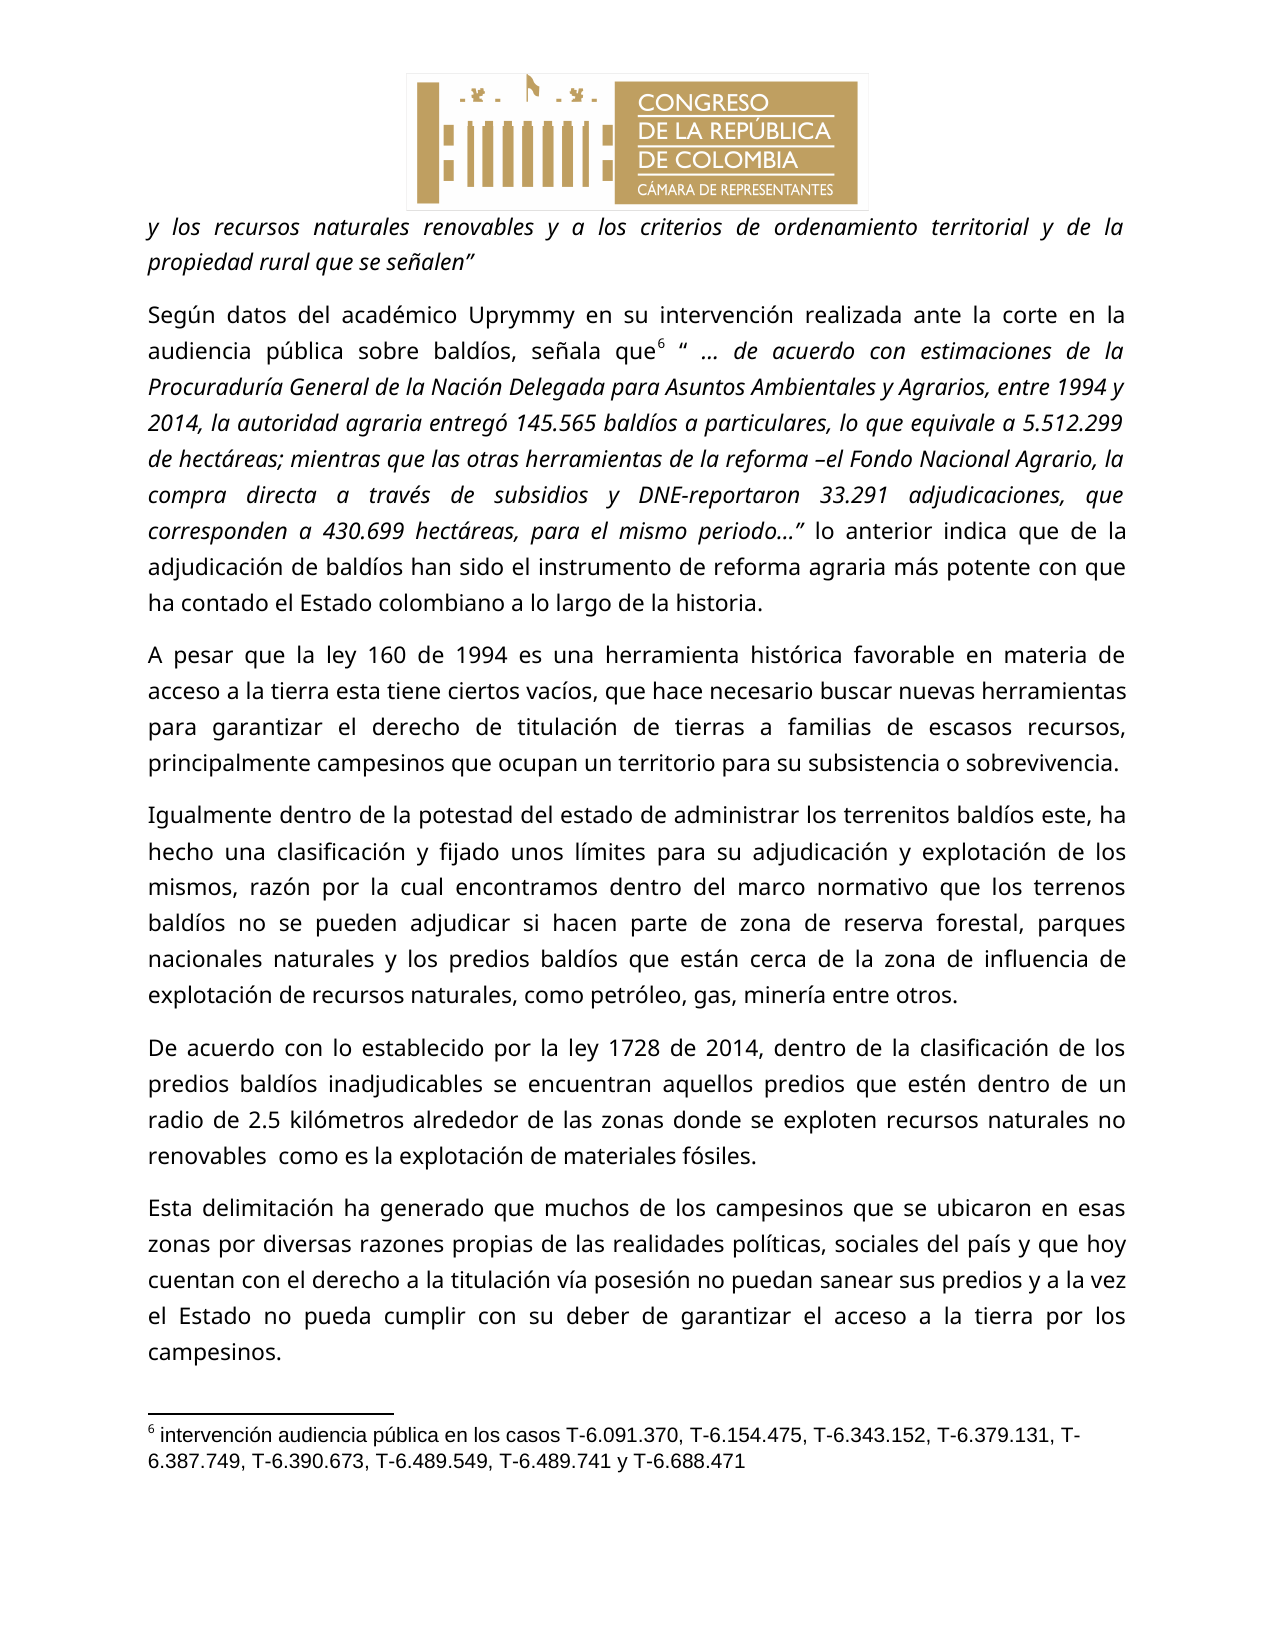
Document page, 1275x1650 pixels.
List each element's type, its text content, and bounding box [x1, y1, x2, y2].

text Según datos del académico Uprymmy en su intervención realizada ante la corte en la audiencia pública sobre baldíos, señala que “ … de acuerdo con estimaciones de la Procuraduría General de la Nación Delegada para Asuntos Ambientales y Agrarios, entre 1994 y 2014, la autoridad agraria entregó 145.565 baldíos a particulares, lo que equivale a 5.512.299 de hectáreas; mientras que las otras herramientas de la reforma –el Fondo Nacional Agrario, la compra directa a través de subsidios y DNE-reportaron 33.291 adjudicaciones, que corresponden a 430.699 hectáreas, para el mismo periodo…” lo anterior indica que de la adjudicación de baldíos han sido el instrumento de reforma agraria más potente con que ha contado el Estado colombiano a lo largo de la historia. [148, 299, 1127, 618]
text Esta delimitación ha generado que muchos de los campesinos que se ubicaron en esas zonas por diversas razones propias de las realidades políticas, sociales del país y que hoy cuentan con el derecho a la titulación vía posesión no puedan sanear sus predios y a la vez el Estado no pueda cumplir con su deber de garantizar el acceso a la tierra por los campesinos. [148, 1192, 1127, 1367]
text Igualmente dentro de la potestad del estado de administrar los terrenitos baldíos este, ha hecho una clasificación y fijado unos límites para su adjudicación y explotación de los mismos, razón por la cual encontramos dentro del marco normativo que los terrenos baldíos no se pueden adjudicar si hacen parte de zona de reserva forestal, parques nacionales naturales y los predios baldíos que están cerca de la zona de influencia de explotación de recursos naturales, como petróleo, gas, minería entre otros. [148, 799, 1127, 1010]
picture [406, 73, 869, 211]
text De acuerdo con lo establecido por la ley 1728 de 2014, dentro de la clasificación de los predios baldíos inadjudicables se encuentran aquellos predios que estén dentro de un radio de 2.5 kilómetros alrededor de las zonas donde se exploten recursos naturales no renovables como es la explotación de materiales fósiles. [148, 1032, 1127, 1171]
text A pesar que la ley 160 de 1994 es una herramienta histórica favorable en materia de acceso a la tierra esta tiene ciertos vacíos, que hace necesario buscar nuevas herramientas para garantizar el derecho de titulación de tierras a familias de escasos recursos, principalmente campesinos que ocupan un territorio para su subsistencia o sobrevivencia. [148, 639, 1127, 778]
